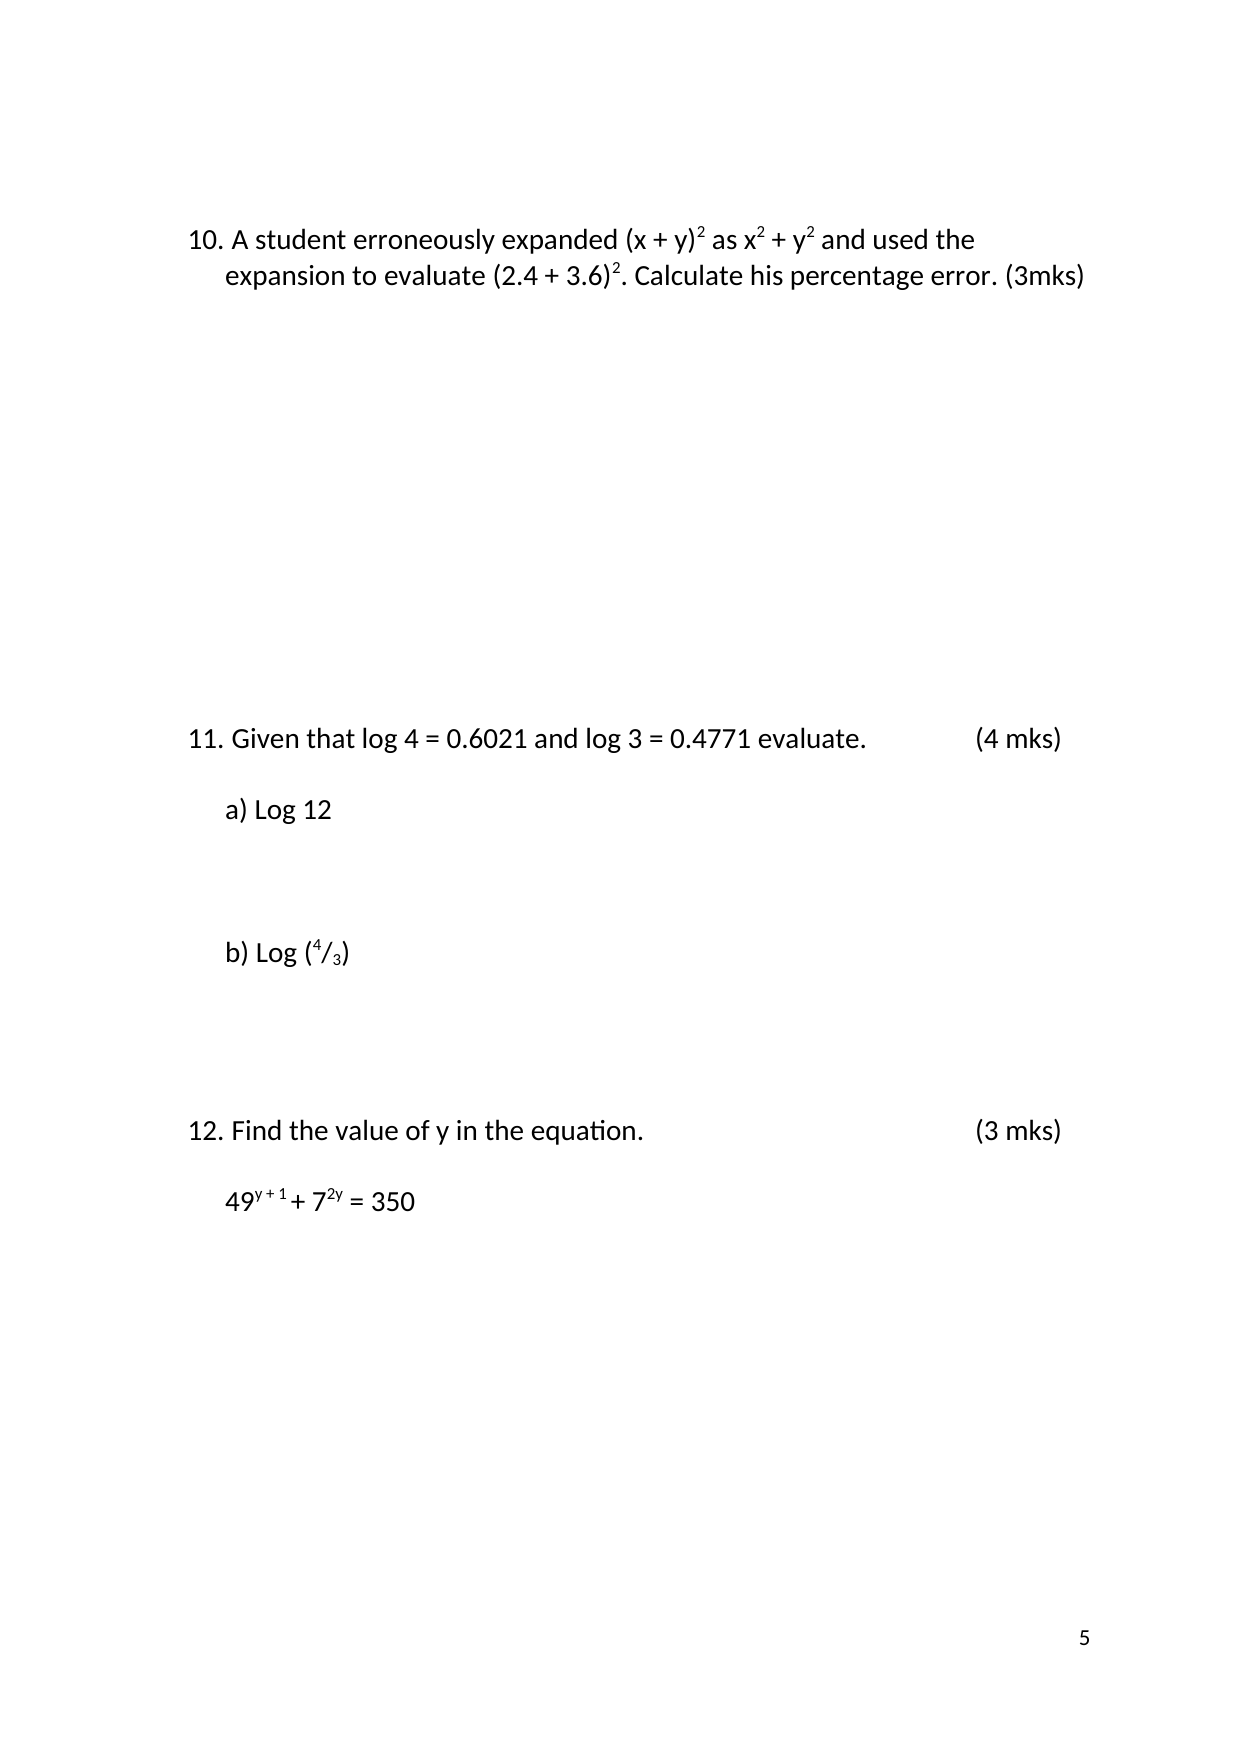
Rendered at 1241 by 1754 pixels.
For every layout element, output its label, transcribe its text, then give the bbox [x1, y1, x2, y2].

list a) Log 12 [225, 791, 1090, 827]
list 49y + 1 + 72y = 350 [225, 1183, 1090, 1219]
list Given that log 4 = 0.6021 and log 3 = 0.4771 evaluate. (4 mks) [187, 720, 1090, 756]
list b) Log (4/3) [225, 934, 1090, 969]
list Find the value of y in the equation. (3 mks) [187, 1112, 1090, 1147]
list A student erroneously expanded (x + y)2 as x2 + y2 and used the expansion to evaluate (2.4 + 3.6)2. Calculate his percentage error. (3mks) [187, 221, 1090, 292]
